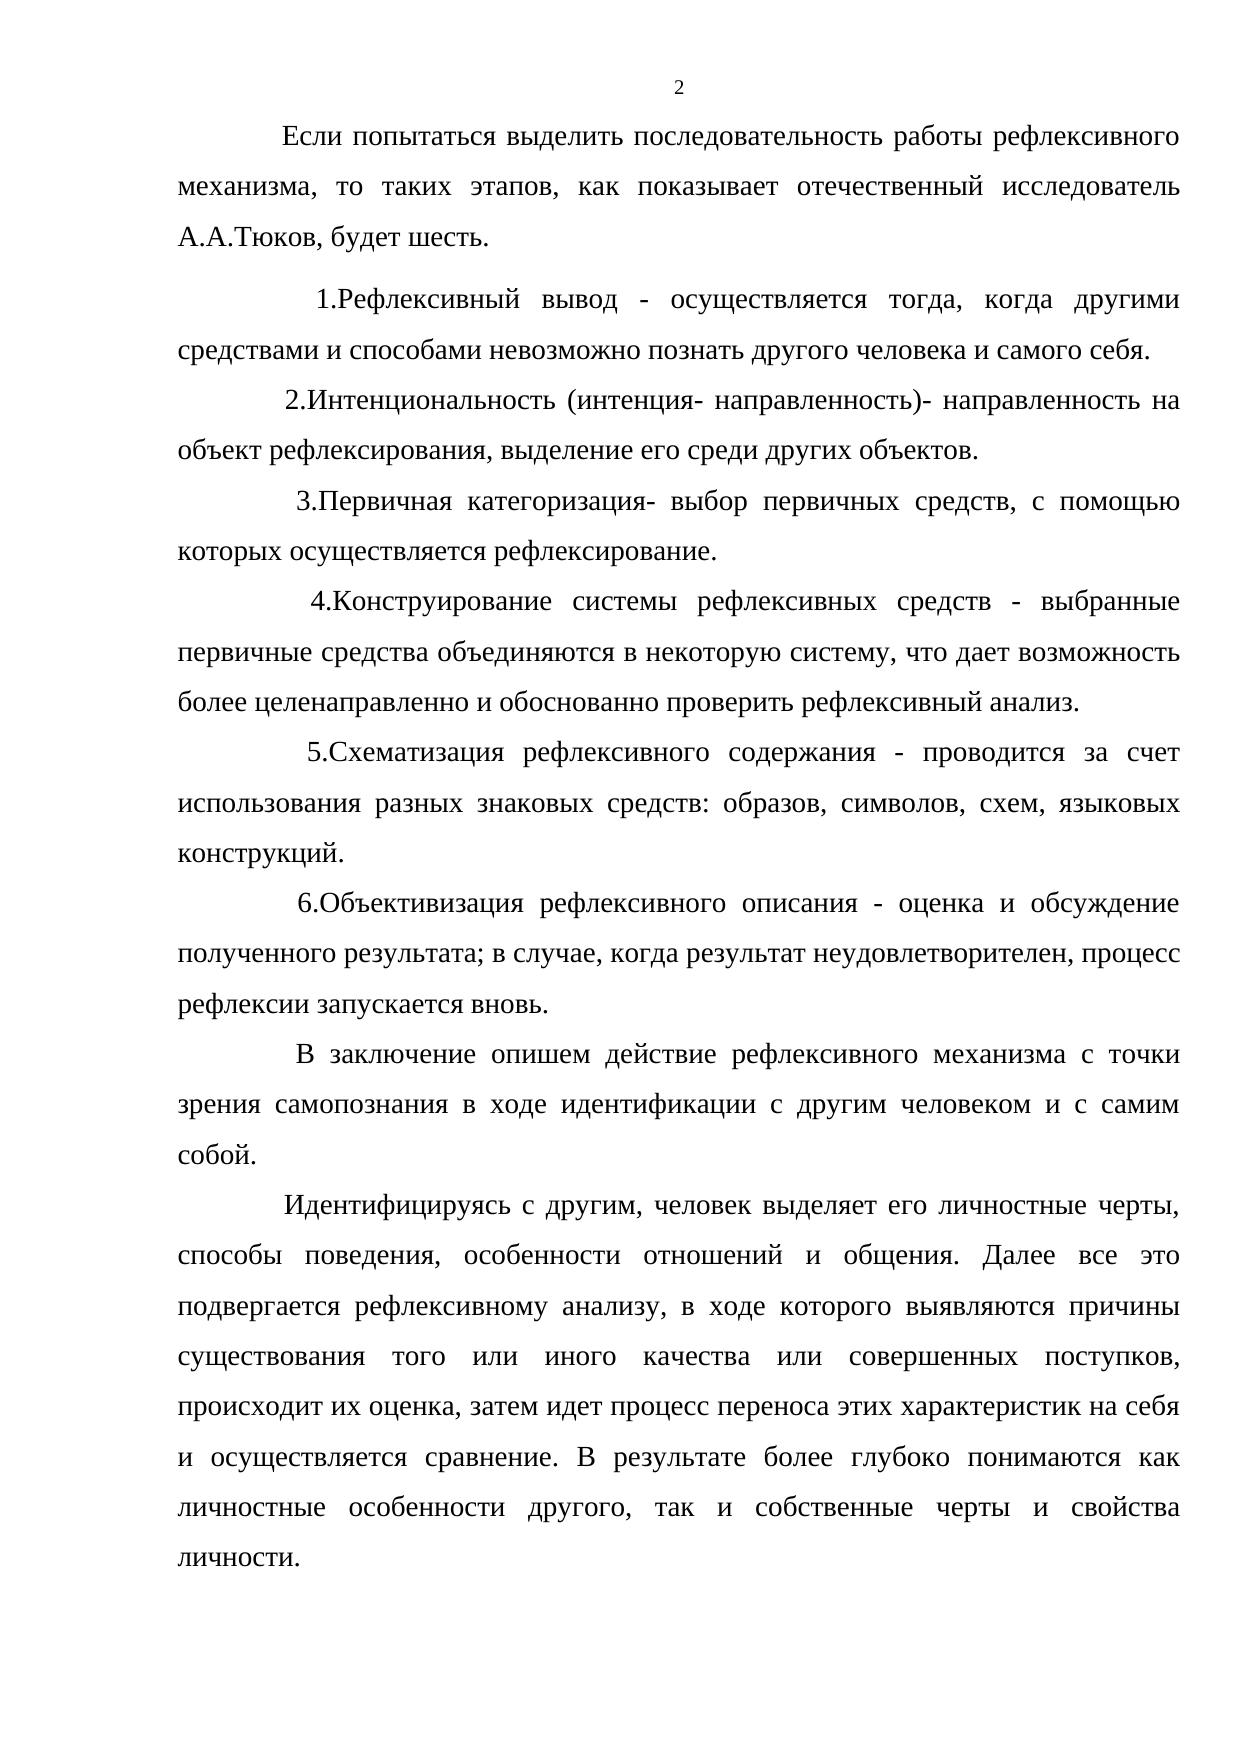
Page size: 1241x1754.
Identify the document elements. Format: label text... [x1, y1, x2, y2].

text 1.Рефлексивный вывод - осуществляется тогда, когда другими средствами и способами невозможно познать другого человека и самого себя. [177, 282, 1181, 365]
text Идентифицируясь с другим, человек выделяет его личностные черты, способы поведения, особенности отношений и общения. Далее все это подвергается рефлексивному анализу, в ходе которого выявляются причины существования того или иного качества или совершенных поступков, происходит их оценка, затем идет процесс переноса этих характеристик на себя и осуществляется сравнение. В результате более глубоко понимаются как личностные особенности другого, так и собственные черты и свойства личности. [177, 1187, 1181, 1573]
text 2.Интенциональность (интенция- направленность)- направленность на объект рефлексирования, выделение его среди других объектов. [177, 382, 1181, 466]
text В заключение опишем действие рефлексивного механизма с точки зрения самопознания в ходе идентификации с другим человеком и с самим собой. [177, 1036, 1181, 1170]
text 6.Объективизация рефлексивного описания - оценка и обсуждение полученного результата; в случае, когда результат неудовлетворителен, процесс рефлексии запускается вновь. [177, 885, 1181, 1019]
text 3.Первичная категоризация- выбор первичных средств, с помощью которых осуществляется рефлексирование. [177, 483, 1181, 567]
text 4.Конструирование системы рефлексивных средств - выбранные первичные средства объединяются в некоторую систему, что дает возможность более целенаправленно и обоснованно проверить рефлексивный анализ. [177, 583, 1181, 718]
text Если попытаться выделить последовательность работы рефлексивного механизма, то таких этапов, как показывает отечественный исследователь А.А.Тюков, будет шесть. [177, 118, 1181, 252]
text 5.Схематизация рефлексивного содержания - проводится за счет использования разных знаковых средств: образов, символов, схем, языковых конструкций. [177, 734, 1181, 868]
